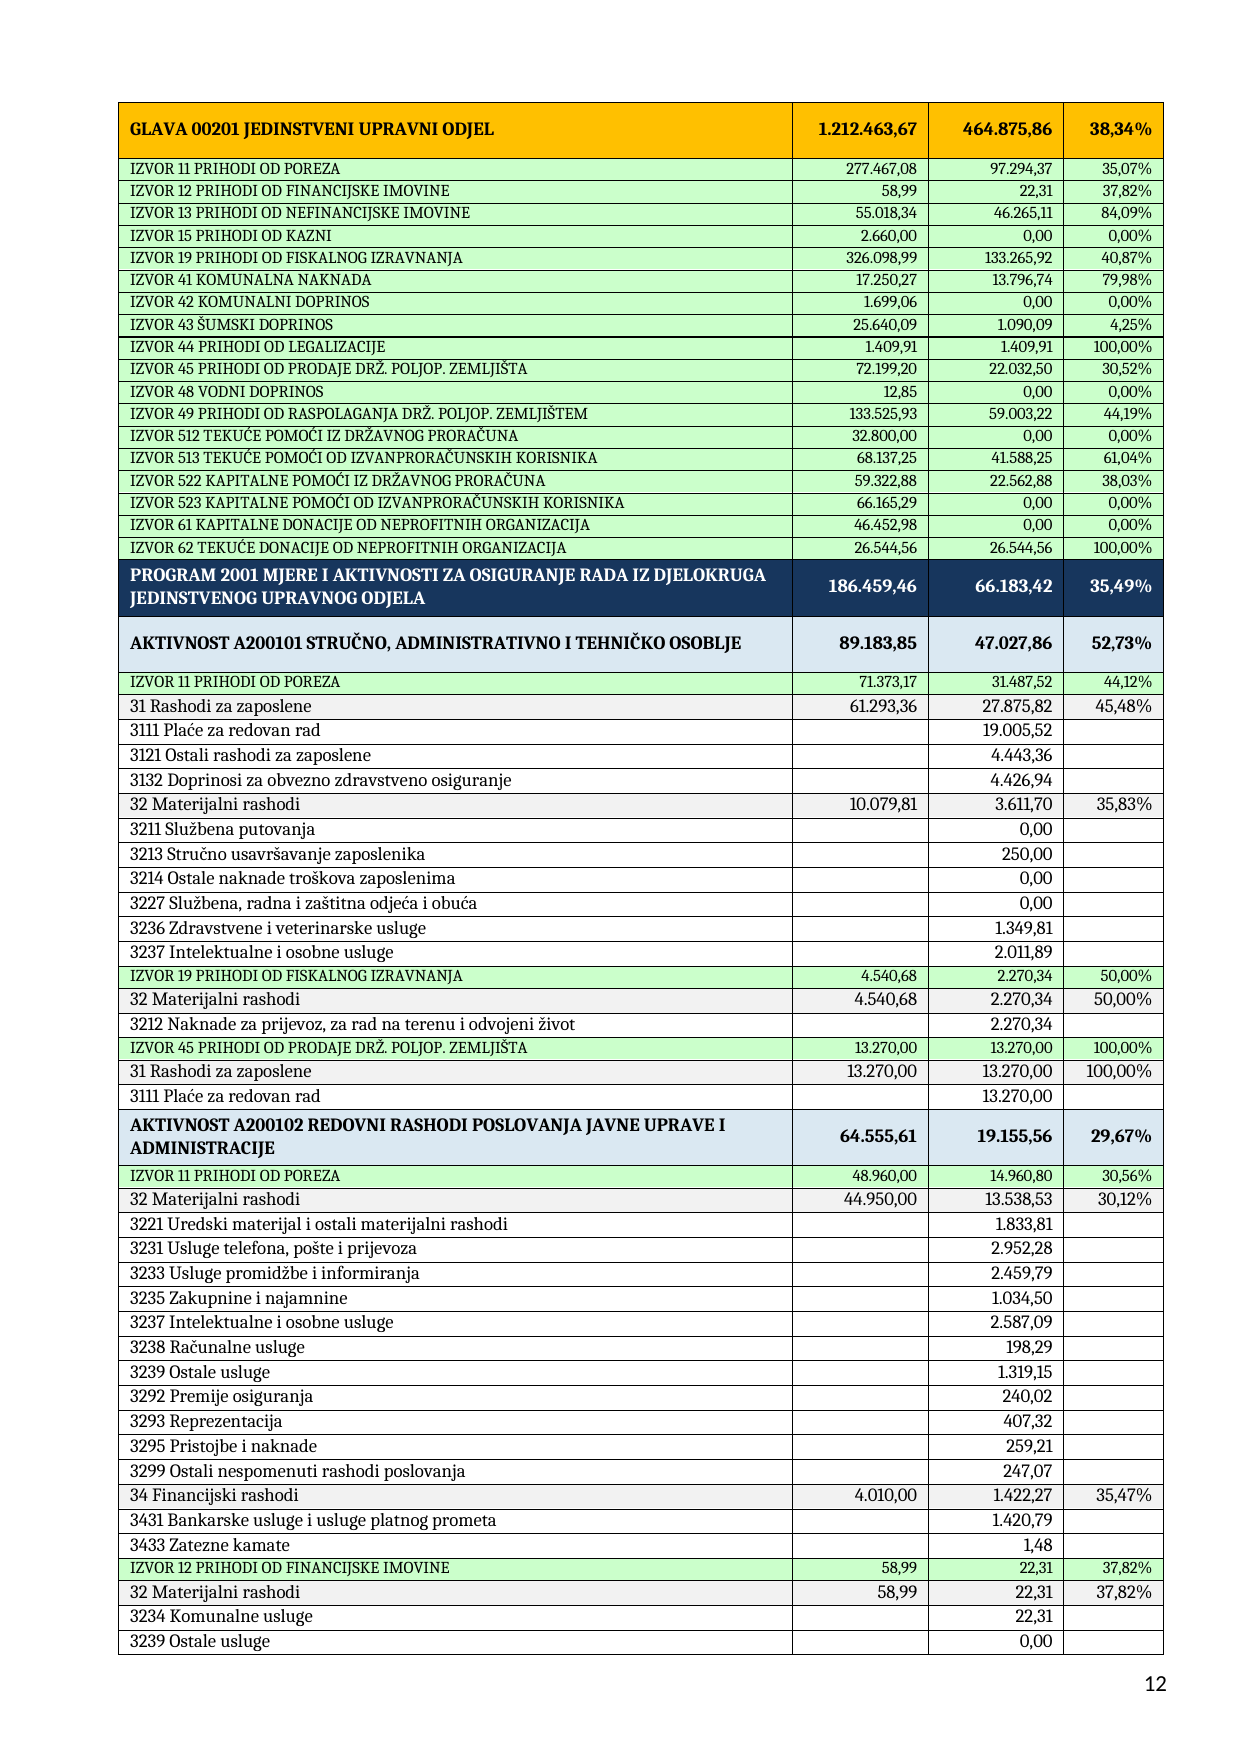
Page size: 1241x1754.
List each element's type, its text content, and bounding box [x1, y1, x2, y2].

table_cell [793, 1411, 928, 1434]
table_cell 44,19% [1064, 404, 1163, 426]
table_cell 14.960,80 [929, 1166, 1063, 1187]
table_cell 32 Materijalni rashodi [119, 1581, 792, 1605]
table_cell [1064, 1631, 1163, 1654]
table_cell [1064, 1510, 1163, 1533]
table_cell 326.098,99 [793, 248, 928, 269]
table_cell 3236 Zdravstvene i veterinarske usluge [119, 917, 792, 941]
table_cell 1.699,06 [793, 293, 928, 314]
table_cell IZVOR 45 PRIHODI OD PRODAJE DRŽ. POLJOP. ZEMLJIŠTA [119, 360, 792, 381]
table_cell [1064, 1085, 1163, 1109]
table_cell 26.544,56 [929, 538, 1063, 559]
table_cell [793, 1361, 928, 1385]
table_cell 46.452,98 [793, 516, 928, 537]
table_cell [793, 1263, 928, 1286]
table_cell 133.265,92 [929, 248, 1063, 269]
table_cell IZVOR 522 KAPITALNE POMOĆI IZ DRŽAVNOG PRORAČUNA [119, 471, 792, 492]
table_cell 84,09% [1064, 204, 1163, 225]
table_cell 71.373,17 [793, 673, 928, 694]
table_cell 44,12% [1064, 673, 1163, 694]
table_cell [793, 769, 928, 793]
table_cell 0,00% [1064, 382, 1163, 403]
table_cell 32 Materijalni rashodi [119, 794, 792, 817]
table_cell 247,07 [929, 1460, 1063, 1484]
table_cell 3211 Službena putovanja [119, 819, 792, 842]
table_cell [793, 1606, 928, 1629]
table_cell [1064, 1263, 1163, 1286]
table_cell 10.079,81 [793, 794, 928, 817]
table_cell 72.199,20 [793, 360, 928, 381]
table_cell 58,99 [793, 1559, 928, 1580]
table_cell 100,00% [1064, 538, 1163, 559]
table_cell IZVOR 45 PRIHODI OD PRODAJE DRŽ. POLJOP. ZEMLJIŠTA [119, 1038, 792, 1059]
table_cell 100,00% [1064, 1061, 1163, 1084]
table_cell 1.349,81 [929, 917, 1063, 941]
table_cell 2.011,89 [929, 942, 1063, 966]
table_cell 31 Rashodi za zaposlene [119, 1061, 792, 1084]
table_cell 22.032,50 [929, 360, 1063, 381]
table_cell [1064, 1213, 1163, 1237]
table_cell [1064, 942, 1163, 966]
table_cell IZVOR 41 KOMUNALNA NAKNADA [119, 271, 792, 292]
table_cell [793, 843, 928, 867]
table_cell 0,00% [1064, 427, 1163, 448]
table_cell [793, 868, 928, 892]
table_cell 22,31 [929, 181, 1063, 203]
table_cell [1064, 1312, 1163, 1336]
table_cell 30,56% [1064, 1166, 1163, 1187]
table_cell 3293 Reprezentacija [119, 1411, 792, 1434]
table_cell [1064, 1361, 1163, 1385]
table_cell 22,31 [929, 1606, 1063, 1629]
table_cell [1064, 917, 1163, 941]
table_cell [793, 1435, 928, 1459]
table_cell 3292 Premije osiguranja [119, 1386, 792, 1410]
table_cell [793, 745, 928, 768]
table_cell GLAVA 00201 JEDINSTVENI UPRAVNI ODJEL [119, 103, 792, 158]
table_cell 4.540,68 [793, 967, 928, 988]
table_cell 35,07% [1064, 159, 1163, 180]
table_cell IZVOR 15 PRIHODI OD KAZNI [119, 226, 792, 247]
table_cell 3431 Bankarske usluge i usluge platnog prometa [119, 1510, 792, 1533]
table_cell 38,03% [1064, 471, 1163, 492]
table_cell [1064, 1238, 1163, 1262]
table_cell 3237 Intelektualne i osobne usluge [119, 1312, 792, 1336]
table_cell 30,52% [1064, 360, 1163, 381]
table_cell [793, 942, 928, 966]
table_cell [1064, 1411, 1163, 1434]
table_cell 2.270,34 [929, 989, 1063, 1013]
table_cell 66.183,42 [929, 560, 1063, 616]
table_cell 64.555,61 [793, 1110, 928, 1165]
table_cell 0,00 [929, 226, 1063, 247]
table_cell 55.018,34 [793, 204, 928, 225]
table_cell IZVOR 19 PRIHODI OD FISKALNOG IZRAVNANJA [119, 248, 792, 269]
table_cell 13.270,00 [793, 1061, 928, 1084]
table_cell 27.875,82 [929, 695, 1063, 719]
table_cell IZVOR 43 ŠUMSKI DOPRINOS [119, 315, 792, 336]
table_cell 59.003,22 [929, 404, 1063, 426]
table_cell 17.250,27 [793, 271, 928, 292]
table_cell 407,32 [929, 1411, 1063, 1434]
table_cell 35,47% [1064, 1485, 1163, 1508]
table_cell 3233 Usluge promidžbe i informiranja [119, 1263, 792, 1286]
table_cell 37,82% [1064, 1581, 1163, 1605]
table_cell 250,00 [929, 843, 1063, 867]
table_cell [1064, 769, 1163, 793]
table_cell IZVOR 11 PRIHODI OD POREZA [119, 1166, 792, 1187]
table_cell PROGRAM 2001 MJERE I AKTIVNOSTI ZA OSIGURANJE RADA IZ DJELOKRUGA JEDINSTVENOG UPRAVNOG ODJELA [119, 560, 792, 616]
table_cell 35,83% [1064, 794, 1163, 817]
table_cell 45,48% [1064, 695, 1163, 719]
table_cell 1.319,15 [929, 1361, 1063, 1385]
table_cell 1.409,91 [793, 338, 928, 359]
table_cell 3221 Uredski materijal i ostali materijalni rashodi [119, 1213, 792, 1237]
table_cell 50,00% [1064, 967, 1163, 988]
table_cell 2.660,00 [793, 226, 928, 247]
table_cell 3.611,70 [929, 794, 1063, 817]
table_cell 3238 Računalne usluge [119, 1337, 792, 1360]
table_cell 259,21 [929, 1435, 1063, 1459]
table_cell 0,00% [1064, 293, 1163, 314]
table_cell [1064, 1287, 1163, 1311]
table_cell [1064, 1460, 1163, 1484]
table_cell 50,00% [1064, 989, 1163, 1013]
table_cell 30,12% [1064, 1189, 1163, 1212]
table_cell 1.090,09 [929, 315, 1063, 336]
table_cell 61,04% [1064, 449, 1163, 470]
table_cell 2.587,09 [929, 1312, 1063, 1336]
table_cell 13.796,74 [929, 271, 1063, 292]
table_cell [793, 1085, 928, 1109]
table_cell 29,67% [1064, 1110, 1163, 1165]
table_cell 4,25% [1064, 315, 1163, 336]
table_cell [1064, 893, 1163, 916]
table_cell 1.420,79 [929, 1510, 1063, 1533]
table_cell 1.833,81 [929, 1213, 1063, 1237]
table_cell [1064, 843, 1163, 867]
table_cell 46.265,11 [929, 204, 1063, 225]
table_cell 52,73% [1064, 617, 1163, 672]
table_cell 48.960,00 [793, 1166, 928, 1187]
table_cell 97.294,37 [929, 159, 1063, 180]
table_cell 3235 Zakupnine i najamnine [119, 1287, 792, 1311]
table_cell [1064, 868, 1163, 892]
table_cell [793, 1014, 928, 1037]
table_cell 0,00% [1064, 226, 1163, 247]
table_cell 34 Financijski rashodi [119, 1485, 792, 1508]
table_cell [793, 1386, 928, 1410]
table_cell [1064, 1337, 1163, 1360]
table_cell 22,31 [929, 1581, 1063, 1605]
table_cell 3295 Pristojbe i naknade [119, 1435, 792, 1459]
table_cell IZVOR 11 PRIHODI OD POREZA [119, 673, 792, 694]
table_cell 3299 Ostali nespomenuti rashodi poslovanja [119, 1460, 792, 1484]
table_cell [1064, 745, 1163, 768]
table_cell 0,00 [929, 382, 1063, 403]
table_cell 133.525,93 [793, 404, 928, 426]
table_cell 3237 Intelektualne i osobne usluge [119, 942, 792, 966]
table_cell 0,00 [929, 819, 1063, 842]
table_cell 59.322,88 [793, 471, 928, 492]
table_cell 22,31 [929, 1559, 1063, 1580]
table_cell 4.010,00 [793, 1485, 928, 1508]
table_cell 3239 Ostale usluge [119, 1361, 792, 1385]
table_cell 1.034,50 [929, 1287, 1063, 1311]
table_cell 47.027,86 [929, 617, 1063, 672]
table_cell 240,02 [929, 1386, 1063, 1410]
table_cell 79,98% [1064, 271, 1163, 292]
table_cell 4.540,68 [793, 989, 928, 1013]
table_cell 3433 Zatezne kamate [119, 1534, 792, 1558]
table_cell [1064, 819, 1163, 842]
table_cell 0,00 [929, 494, 1063, 515]
table_cell [793, 1534, 928, 1558]
table_cell 61.293,36 [793, 695, 928, 719]
table_cell 3111 Plaće za redovan rad [119, 720, 792, 743]
table_cell [793, 1510, 928, 1533]
table_cell [793, 917, 928, 941]
table_cell 2.459,79 [929, 1263, 1063, 1286]
table_cell 1.422,27 [929, 1485, 1063, 1508]
table_cell 19.005,52 [929, 720, 1063, 743]
table_cell IZVOR 513 TEKUĆE POMOĆI OD IZVANPRORAČUNSKIH KORISNIKA [119, 449, 792, 470]
table_cell 2.952,28 [929, 1238, 1063, 1262]
table_cell 3227 Službena, radna i zaštitna odjeća i obuća [119, 893, 792, 916]
table_cell 3231 Usluge telefona, pošte i prijevoza [119, 1238, 792, 1262]
table_cell [793, 1631, 928, 1654]
table_cell [793, 819, 928, 842]
table_cell 2.270,34 [929, 1014, 1063, 1037]
table_cell 31.487,52 [929, 673, 1063, 694]
table_cell 35,49% [1064, 560, 1163, 616]
table_cell 58,99 [793, 181, 928, 203]
table_cell 13.538,53 [929, 1189, 1063, 1212]
table_cell [793, 1312, 928, 1336]
table_cell 13.270,00 [929, 1061, 1063, 1084]
table_cell 0,00% [1064, 494, 1163, 515]
table_cell 3212 Naknade za prijevoz, za rad na terenu i odvojeni život [119, 1014, 792, 1037]
table_cell 38,34% [1064, 103, 1163, 158]
table_cell AKTIVNOST A200101 STRUČNO, ADMINISTRATIVNO I TEHNIČKO OSOBLJE [119, 617, 792, 672]
table_cell 3234 Komunalne usluge [119, 1606, 792, 1629]
table_cell IZVOR 12 PRIHODI OD FINANCIJSKE IMOVINE [119, 181, 792, 203]
table_cell 100,00% [1064, 1038, 1163, 1059]
table_cell 0,00 [929, 868, 1063, 892]
table_cell [793, 720, 928, 743]
table_cell 89.183,85 [793, 617, 928, 672]
table_cell 3132 Doprinosi za obvezno zdravstveno osiguranje [119, 769, 792, 793]
table_cell IZVOR 49 PRIHODI OD RASPOLAGANJA DRŽ. POLJOP. ZEMLJIŠTEM [119, 404, 792, 426]
table_cell 4.443,36 [929, 745, 1063, 768]
table_cell IZVOR 62 TEKUĆE DONACIJE OD NEPROFITNIH ORGANIZACIJA [119, 538, 792, 559]
table_cell [1064, 720, 1163, 743]
table_cell 32 Materijalni rashodi [119, 989, 792, 1013]
table_cell [1064, 1386, 1163, 1410]
table_cell [1064, 1014, 1163, 1037]
table_cell 1.409,91 [929, 338, 1063, 359]
table_cell 4.426,94 [929, 769, 1063, 793]
table_cell 1,48 [929, 1534, 1063, 1558]
table_cell IZVOR 512 TEKUĆE POMOĆI IZ DRŽAVNOG PRORAČUNA [119, 427, 792, 448]
table_cell 26.544,56 [793, 538, 928, 559]
table_cell 37,82% [1064, 1559, 1163, 1580]
table_cell [793, 1337, 928, 1360]
table_cell 0,00% [1064, 516, 1163, 537]
table_cell IZVOR 61 KAPITALNE DONACIJE OD NEPROFITNIH ORGANIZACIJA [119, 516, 792, 537]
table_cell [793, 893, 928, 916]
table_cell IZVOR 523 KAPITALNE POMOĆI OD IZVANPRORAČUNSKIH KORISNIKA [119, 494, 792, 515]
table_cell 13.270,00 [929, 1038, 1063, 1059]
table_cell 198,29 [929, 1337, 1063, 1360]
table_cell 44.950,00 [793, 1189, 928, 1212]
table_cell 0,00 [929, 893, 1063, 916]
table_cell 40,87% [1064, 248, 1163, 269]
table_cell 3213 Stručno usavršavanje zaposlenika [119, 843, 792, 867]
table_cell 13.270,00 [793, 1038, 928, 1059]
table_cell 3239 Ostale usluge [119, 1631, 792, 1654]
table_cell 100,00% [1064, 338, 1163, 359]
table_cell [793, 1213, 928, 1237]
table_cell IZVOR 19 PRIHODI OD FISKALNOG IZRAVNANJA [119, 967, 792, 988]
table_cell 25.640,09 [793, 315, 928, 336]
table_cell 19.155,56 [929, 1110, 1063, 1165]
table_cell [793, 1238, 928, 1262]
table_cell 2.270,34 [929, 967, 1063, 988]
table_cell IZVOR 42 KOMUNALNI DOPRINOS [119, 293, 792, 314]
table_cell 3111 Plaće za redovan rad [119, 1085, 792, 1109]
table_cell 3214 Ostale naknade troškova zaposlenima [119, 868, 792, 892]
table_cell 58,99 [793, 1581, 928, 1605]
table_cell IZVOR 48 VODNI DOPRINOS [119, 382, 792, 403]
table_cell 32 Materijalni rashodi [119, 1189, 792, 1212]
table_cell [793, 1460, 928, 1484]
table_cell 12,85 [793, 382, 928, 403]
table_cell [1064, 1606, 1163, 1629]
table_cell [1064, 1534, 1163, 1558]
table_cell 13.270,00 [929, 1085, 1063, 1109]
table_cell 31 Rashodi za zaposlene [119, 695, 792, 719]
table_cell 32.800,00 [793, 427, 928, 448]
table_cell IZVOR 12 PRIHODI OD FINANCIJSKE IMOVINE [119, 1559, 792, 1580]
table_cell AKTIVNOST A200102 REDOVNI RASHODI POSLOVANJA JAVNE UPRAVE I ADMINISTRACIJE [119, 1110, 792, 1165]
table_cell 37,82% [1064, 181, 1163, 203]
table_cell IZVOR 44 PRIHODI OD LEGALIZACIJE [119, 338, 792, 359]
table_cell 68.137,25 [793, 449, 928, 470]
table_cell [1064, 1435, 1163, 1459]
table_cell IZVOR 11 PRIHODI OD POREZA [119, 159, 792, 180]
table_cell 464.875,86 [929, 103, 1063, 158]
table_cell 22.562,88 [929, 471, 1063, 492]
table_cell 1.212.463,67 [793, 103, 928, 158]
table_cell 0,00 [929, 427, 1063, 448]
table_cell 277.467,08 [793, 159, 928, 180]
table_cell 41.588,25 [929, 449, 1063, 470]
table_cell 66.165,29 [793, 494, 928, 515]
table_cell 0,00 [929, 1631, 1063, 1654]
table_cell [793, 1287, 928, 1311]
table_cell 0,00 [929, 516, 1063, 537]
table_cell 3121 Ostali rashodi za zaposlene [119, 745, 792, 768]
table_cell 186.459,46 [793, 560, 928, 616]
table_cell IZVOR 13 PRIHODI OD NEFINANCIJSKE IMOVINE [119, 204, 792, 225]
table_cell 0,00 [929, 293, 1063, 314]
